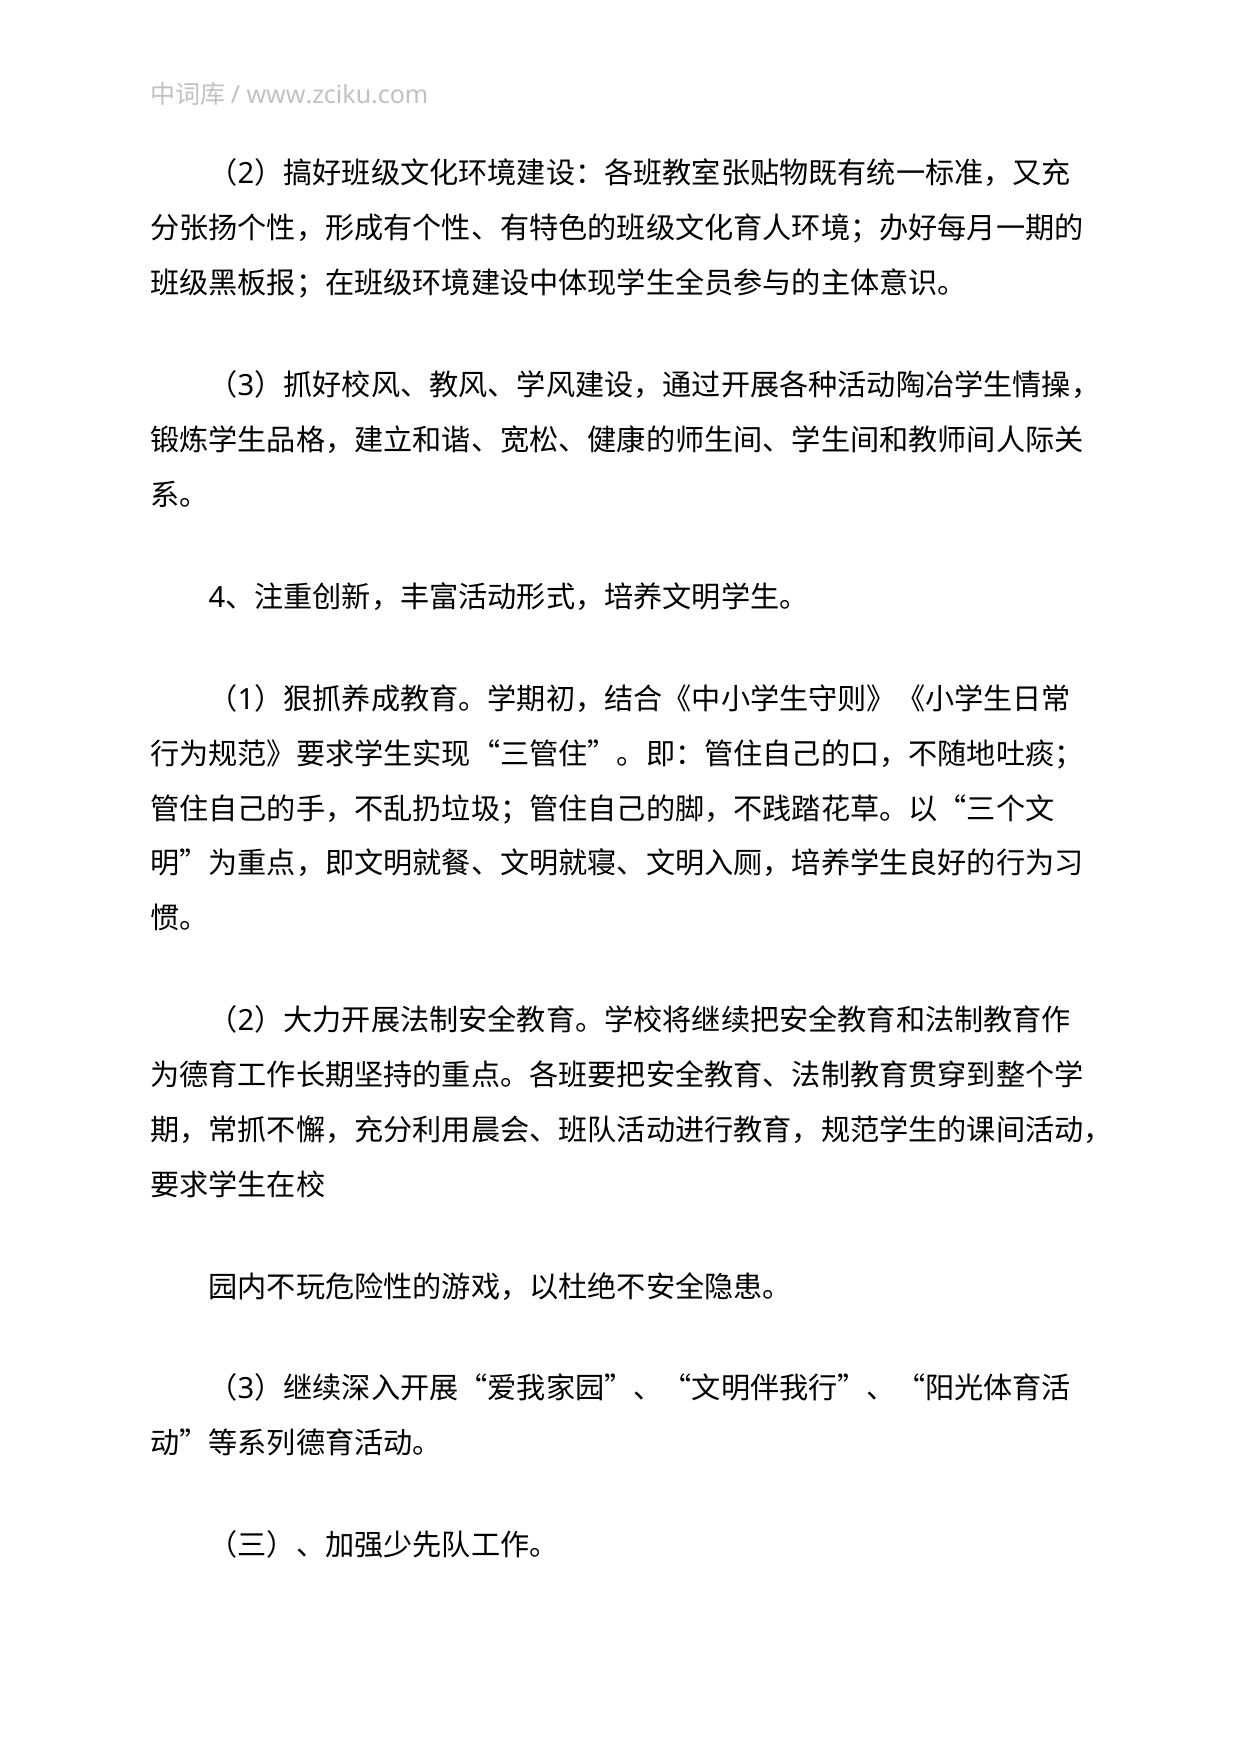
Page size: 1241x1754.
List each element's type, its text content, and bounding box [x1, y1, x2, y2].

text （1）狠抓养成教育。学期初，结合《中小学生守则》《小学生日常行为规范》要求学生实现“三管住”。即：管住自己的口，不随地吐痰；管住自己的手，不乱扔垃圾；管住自己的脚，不践踏花草。以“三个文明”为重点，即文明就餐、文明就寝、文明入厕，培养学生良好的行为习惯。 [150, 675, 1090, 937]
text （2）大力开展法制安全教育。学校将继续把安全教育和法制教育作为德育工作长期坚持的重点。各班要把安全教育、法制教育贯穿到整个学期，常抓不懈，充分利用晨会、班队活动进行教育，规范学生的课间活动，要求学生在校 [150, 997, 1090, 1204]
text 园内不玩危险性的游戏，以杜绝不安全隐患。 [150, 1263, 1090, 1306]
text （2）搞好班级文化环境建设：各班教室张贴物既有统一标准，又充分张扬个性，形成有个性、有特色的班级文化育人环境；办好每月一期的班级黑板报；在班级环境建设中体现学生全员参与的主体意识。 [150, 150, 1090, 302]
text （三）、加强少先队工作。 [150, 1522, 1090, 1564]
text 4、注重创新，丰富活动形式，培养文明学生。 [150, 573, 1090, 616]
text （3）抓好校风、教风、学风建设，通过开展各种活动陶冶学生情操，锻炼学生品格，建立和谐、宽松、健康的师生间、学生间和教师间人际关系。 [150, 362, 1090, 514]
text （3）继续深入开展“爱我家园”、“文明伴我行”、“阳光体育活动”等系列德育活动。 [150, 1365, 1090, 1462]
